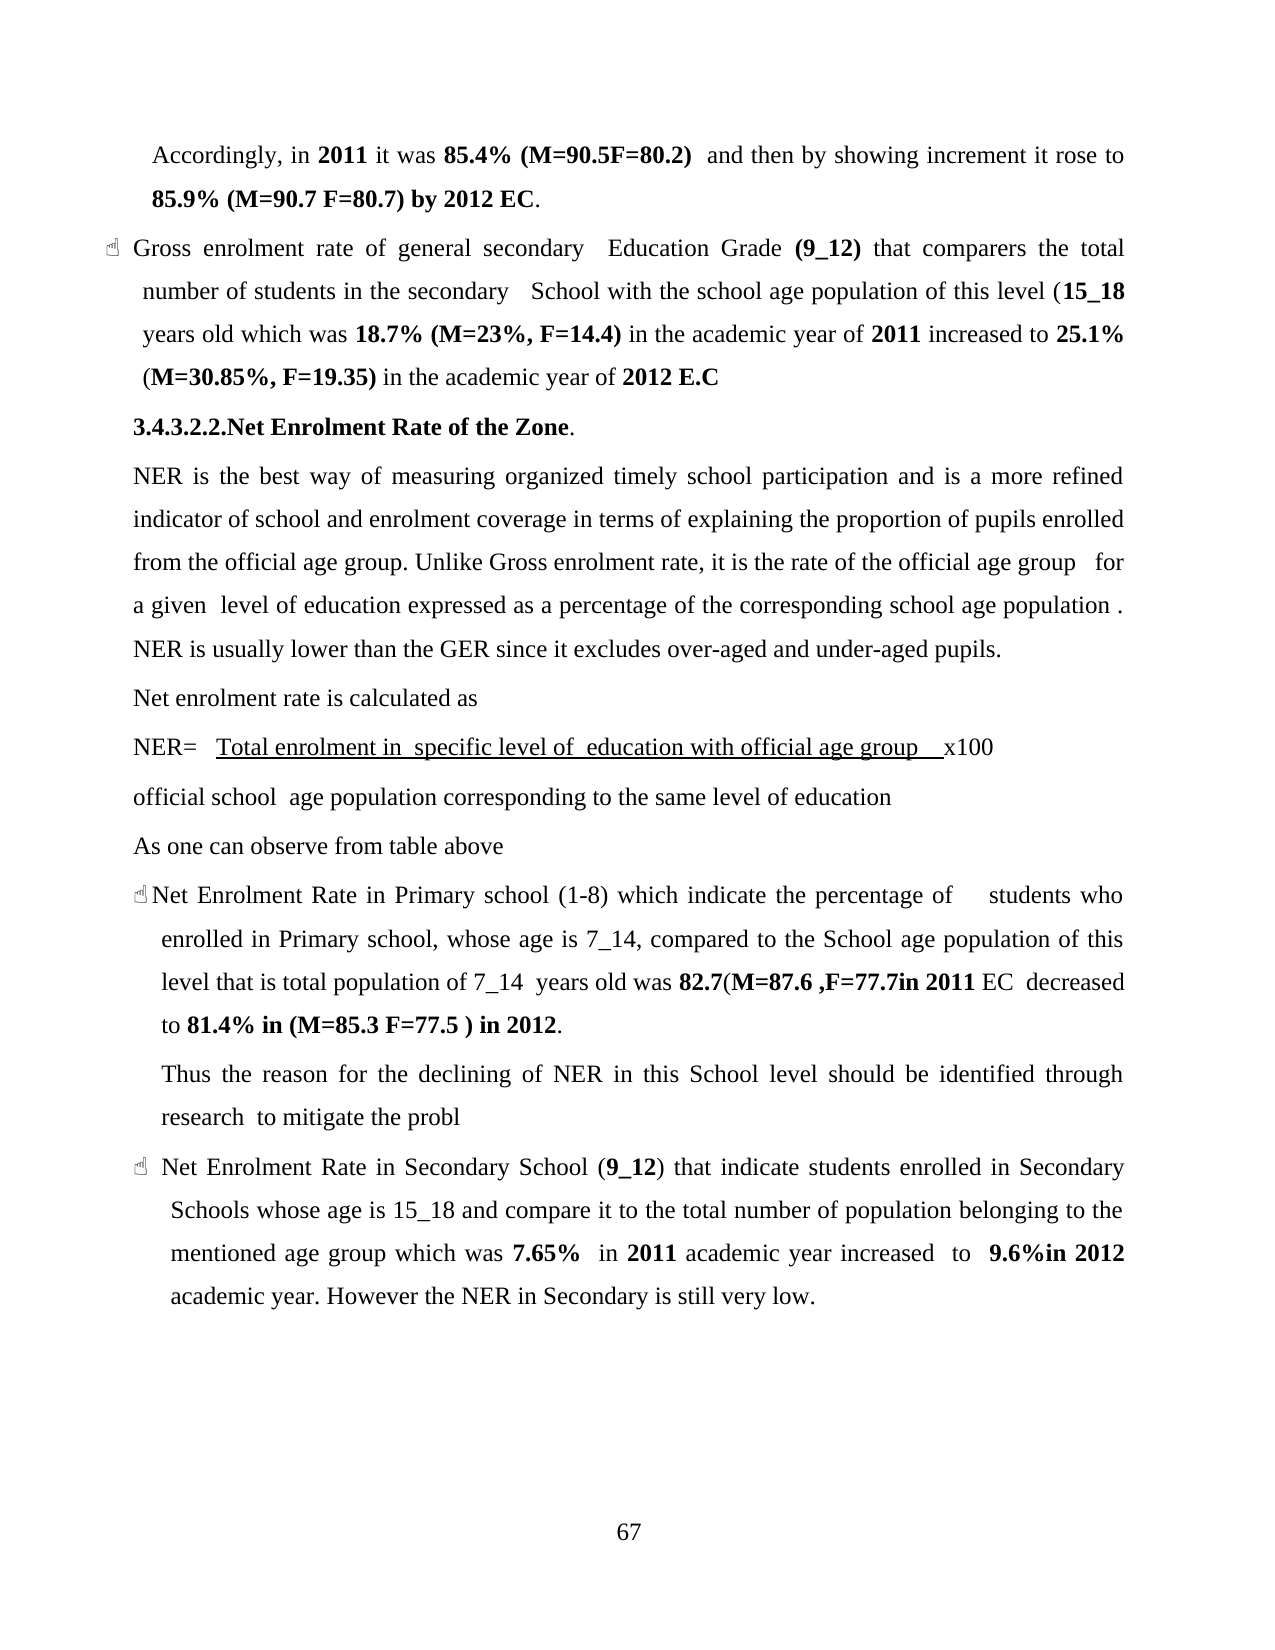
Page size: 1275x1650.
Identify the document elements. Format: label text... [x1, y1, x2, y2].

text official school age population corresponding to the same level of education [133, 782, 1125, 811]
text As one can observe from table above [133, 831, 1125, 860]
list Thus the reason for the declining of NER in this School level should be identified through research to mitigate the probl [161, 1059, 1125, 1131]
text NER= Total enrolment in specific level of education with official age group x100 [133, 732, 1125, 761]
list Gross enrolment rate of general secondary Education Grade (9_12) that comparers the total number of students in the secondary School with the school age population of this level (15_18 years old which was 18.7% (M=23%, F=14.4) in the academic year of 2011 increased to 25.1% (M=30.85%, F=19.35) in the academic year of 2012 E.C [105, 233, 1125, 391]
list Net Enrolment Rate in Primary school (1-8) which indicate the percentage of students who enrolled in Primary school, whose age is 7_14, compared to the School age population of this level that is total population of 7_14 years old was 82.7(M=87.6 ,F=77.7in 2011 EC decreased to 81.4% in (M=85.3 F=77.5 ) in 2012. [133, 881, 1125, 1039]
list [133, 141, 1125, 212]
text NER is the best way of measuring organized timely school participation and is a more refined indicator of school and enrolment coverage in terms of explaining the proportion of pupils enrolled from the official age group. Unlike Gross enrolment rate, it is the rate of the official age group for a given level of education expressed as a percentage of the corresponding school age population . NER is usually lower than the GER since it excludes over-aged and under-aged pupils. [133, 461, 1125, 662]
text Net enrolment rate is calculated as [133, 683, 1125, 712]
text 3.4.3.2.2.Net Enrolment Rate of the Zone. [133, 412, 1125, 441]
list Net Enrolment Rate in Secondary School (9_12) that indicate students enrolled in Secondary Schools whose age is 15_18 and compare it to the total number of population belonging to the mentioned age group which was 7.65% in 2011 academic year increased to 9.6%in 2012 academic year. However the NER in Secondary is still very low. [133, 1152, 1125, 1310]
